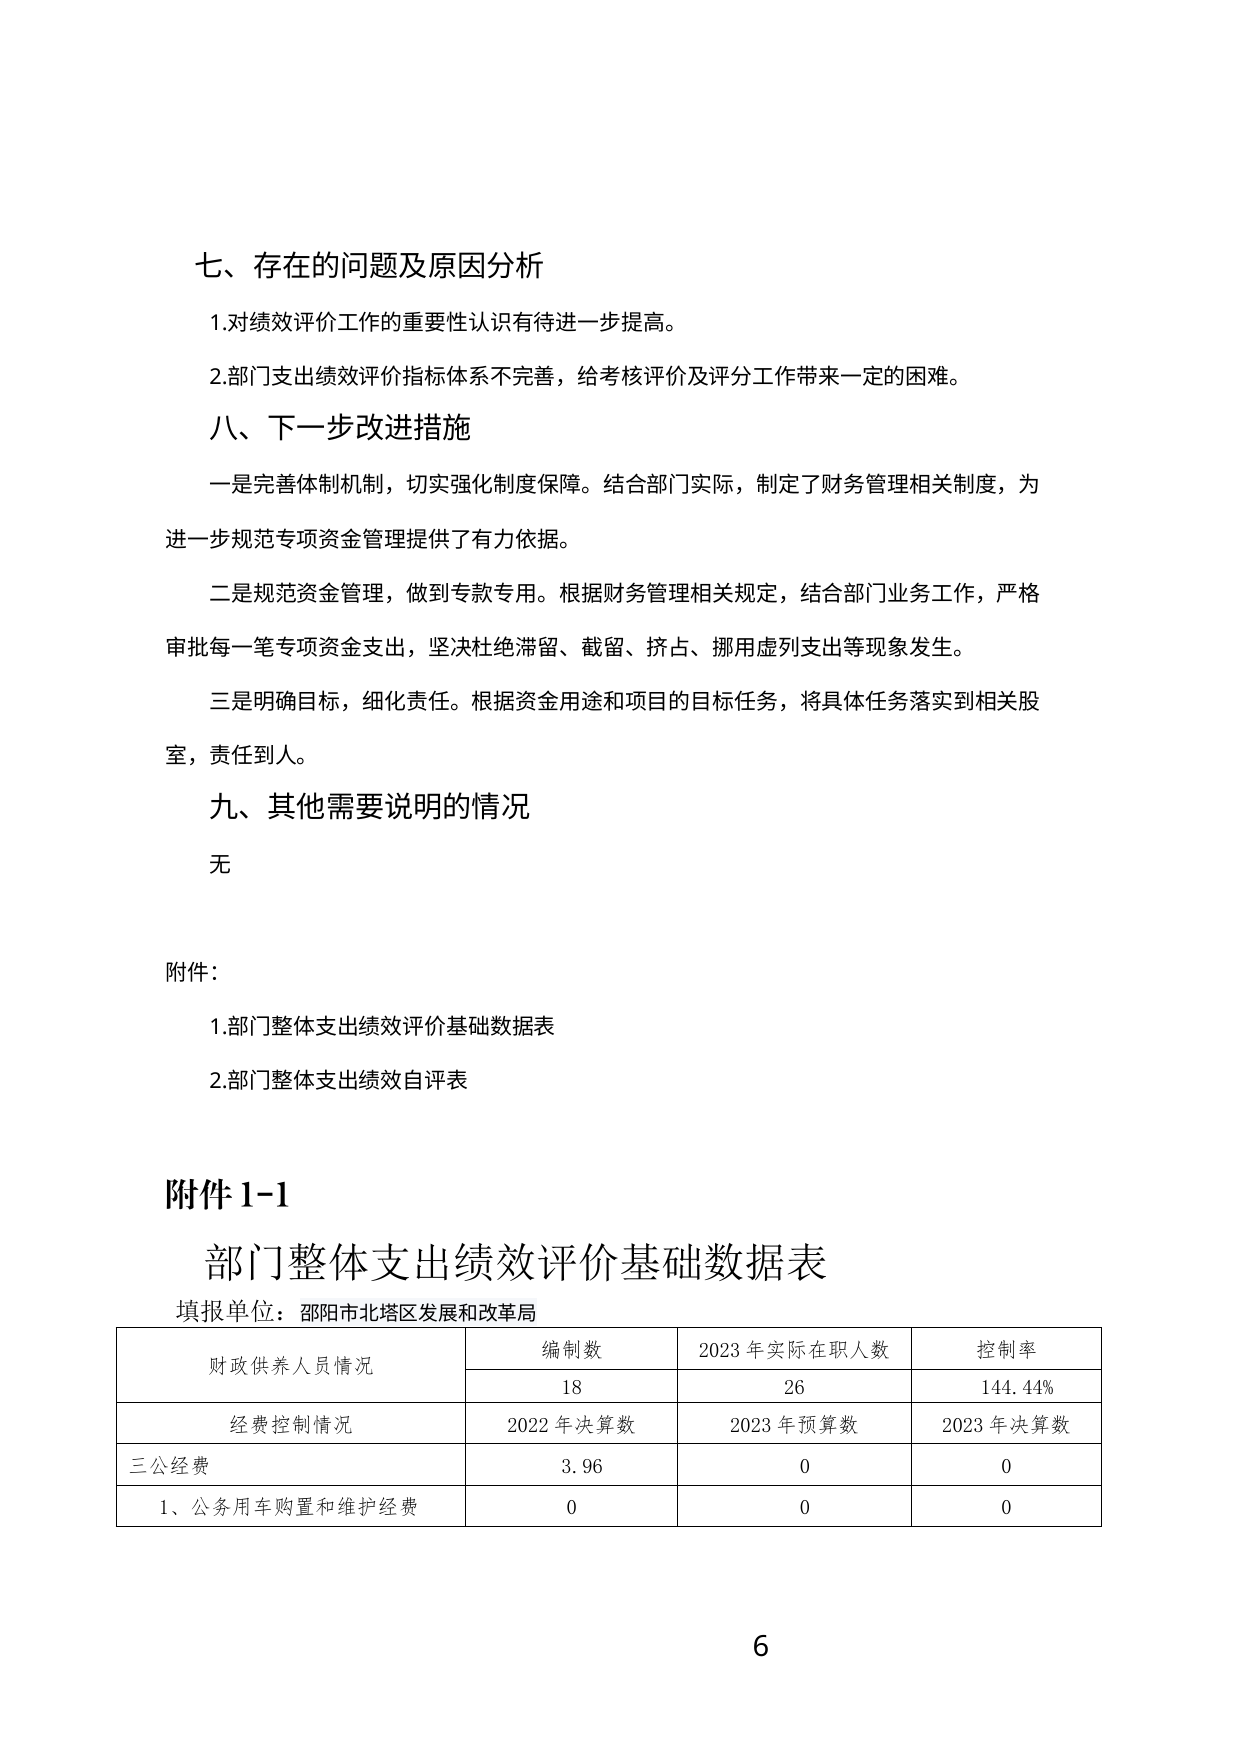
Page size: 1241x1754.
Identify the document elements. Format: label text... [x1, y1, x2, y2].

table_cell 0 [678, 1444, 911, 1485]
list 1.对绩效评价工作的重要性认识有待进一步提高。 [165, 287, 1053, 341]
table_cell 0 [912, 1444, 1101, 1485]
text 1.部门整体支出绩效评价基础数据表 [165, 991, 1053, 1045]
table_header 编制数 [466, 1328, 677, 1368]
list 七、存在的问题及原因分析 [165, 233, 1053, 287]
list 一是完善体制机制，切实强化制度保障。结合部门实际，制定了财务管理相关制度，为进一步规范专项资金管理提供了有力依据。 [165, 449, 1053, 558]
table_cell 0 [678, 1486, 911, 1526]
table_cell 3.96 [466, 1444, 677, 1485]
list 无 [165, 829, 1053, 883]
text 填报单位：邵阳市北塔区发展和改革局 [175, 1294, 1053, 1327]
list 二是规范资金管理，做到专款专用。根据财务管理相关规定，结合部门业务工作，严格审批每一笔专项资金支出，坚决杜绝滞留、截留、挤占、挪用虚列支出等现象发生。 [165, 558, 1053, 666]
list 下一步改进措施 [209, 395, 1053, 449]
table_cell 0 [466, 1486, 677, 1526]
table_cell 1、公务用车购置和维护经费 [117, 1486, 465, 1526]
table_cell 26 [678, 1370, 911, 1402]
table_cell 2023年决算数 [912, 1403, 1101, 1443]
table_cell 144.44% [912, 1370, 1101, 1402]
table_cell 0 [912, 1486, 1101, 1526]
text 附件： [165, 937, 1053, 991]
list 其他需要说明的情况 [209, 774, 1053, 829]
table_cell 18 [466, 1370, 677, 1402]
text 附件1-1 [165, 1164, 1053, 1229]
table_cell 经费控制情况 [117, 1403, 465, 1443]
table_header 控制率 [912, 1328, 1101, 1368]
table_cell 2022年决算数 [466, 1403, 677, 1443]
list 三是明确目标，细化责任。根据资金用途和项目的目标任务，将具体任务落实到相关股室，责任到人。 [165, 666, 1053, 774]
text 2.部门整体支出绩效自评表 [165, 1045, 1053, 1099]
table_header 2023年实际在职人数 [678, 1328, 911, 1368]
list 2.部门支出绩效评价指标体系不完善，给考核评价及评分工作带来一定的困难。 [165, 341, 1053, 395]
text 部门整体支出绩效评价基础数据表 [165, 1229, 1053, 1294]
table_cell 三公经费 [117, 1444, 465, 1485]
table_header 财政供养人员情况 [117, 1328, 465, 1402]
table_cell 2023年预算数 [678, 1403, 911, 1443]
